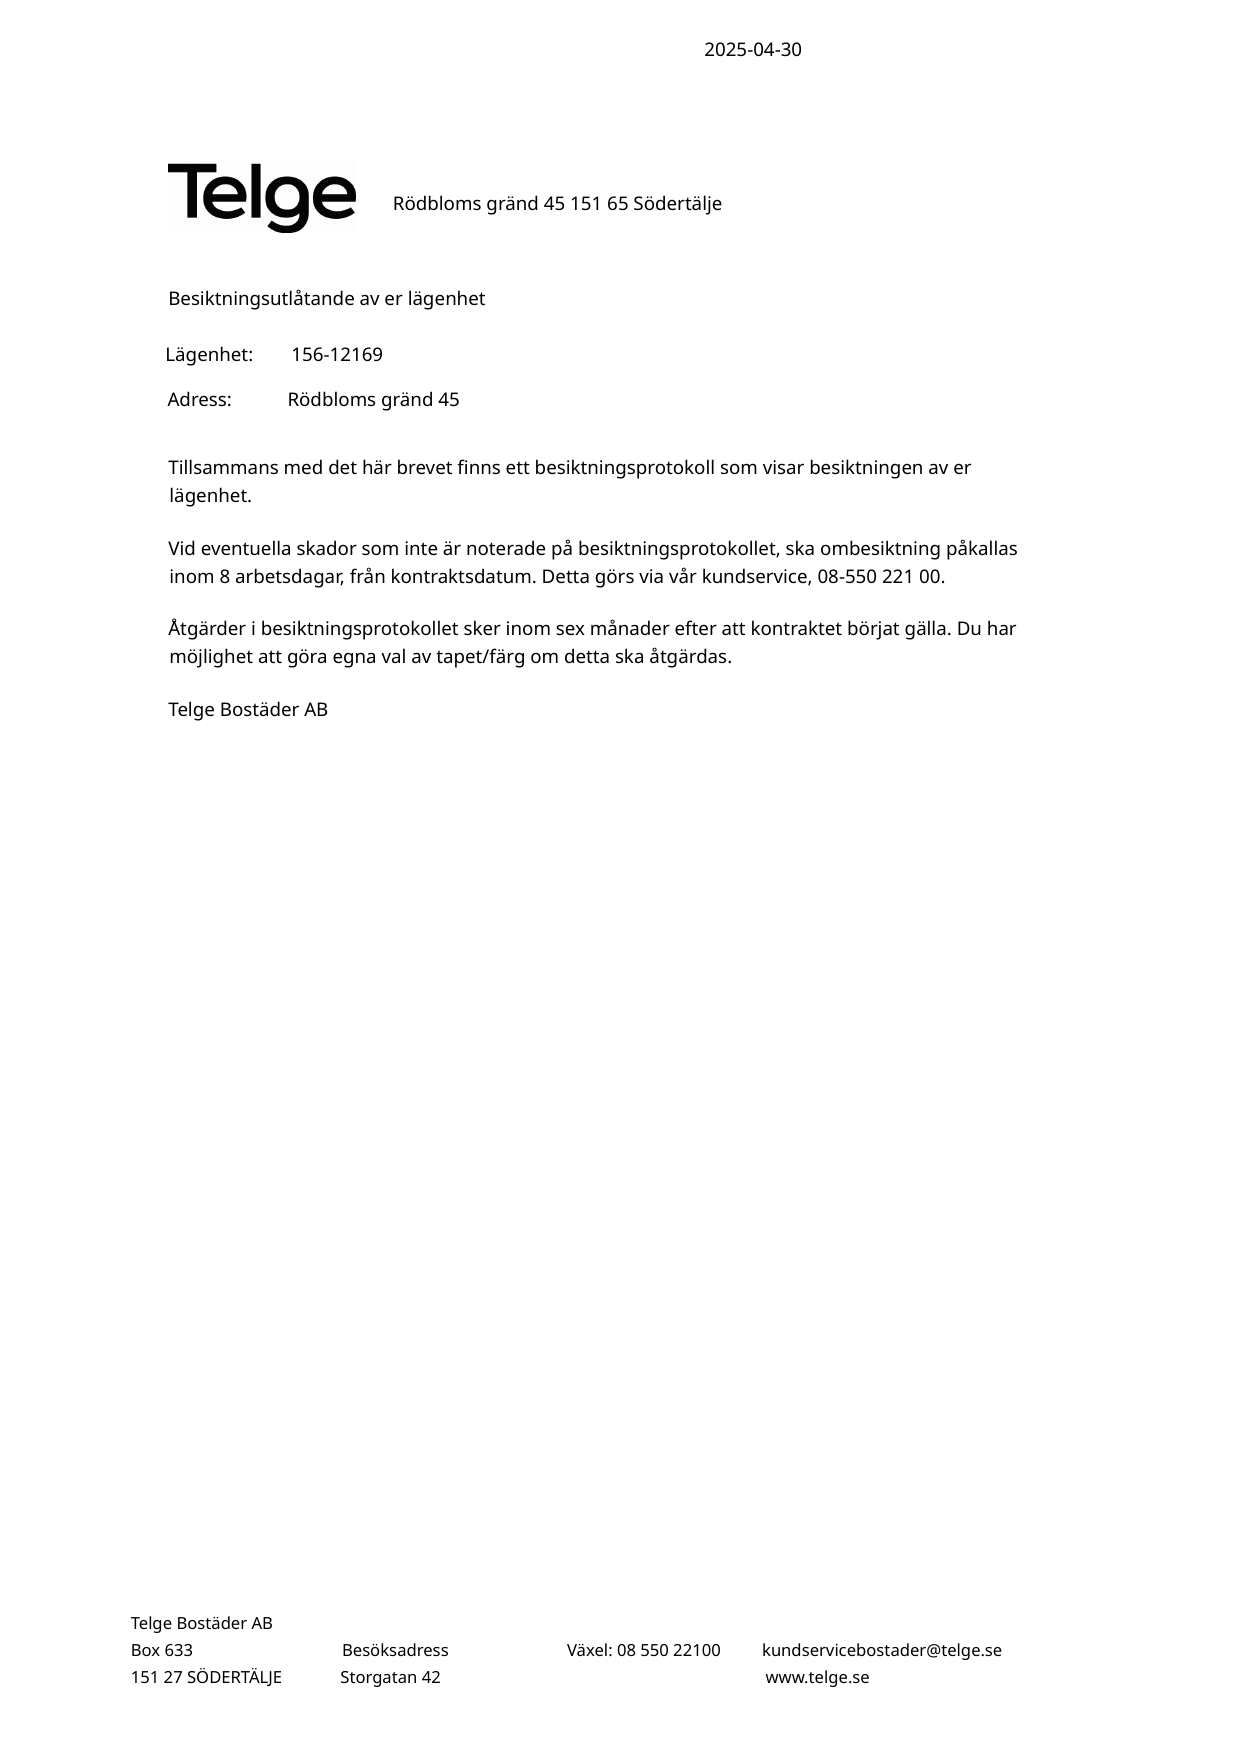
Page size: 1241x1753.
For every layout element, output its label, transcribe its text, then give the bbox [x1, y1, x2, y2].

text Lägenhet: 156-12169 [151, 341, 1060, 367]
text Vid eventuella skador som inte är noterade på besiktningsprotokollet, ska ombesiktning påkallas inom 8 arbetsdagar, från kontraktsdatum. Detta görs via vår kundservice, 08-550 221 00. [168, 535, 1045, 589]
text Åtgärder i besiktningsprotokollet sker inom sex månader efter att kontraktet börjat gälla. Du har möjlighet att göra egna val av tapet/färg om detta ska åtgärdas. [168, 616, 1045, 669]
text Tillsammans med det här brevet finns ett besiktningsprotokoll som visar besiktningen av er lägenhet. [168, 455, 1045, 508]
text Besiktningsutlåtande av er lägenhet [168, 285, 1045, 311]
text Rödbloms gränd 45 151 65 Södertälje [357, 190, 898, 216]
text Adress: Rödbloms gränd 45 [151, 386, 1060, 412]
text 2025-04-30 [446, 36, 1060, 62]
text Telge Bostäder AB [168, 696, 1045, 721]
picture [168, 160, 357, 233]
